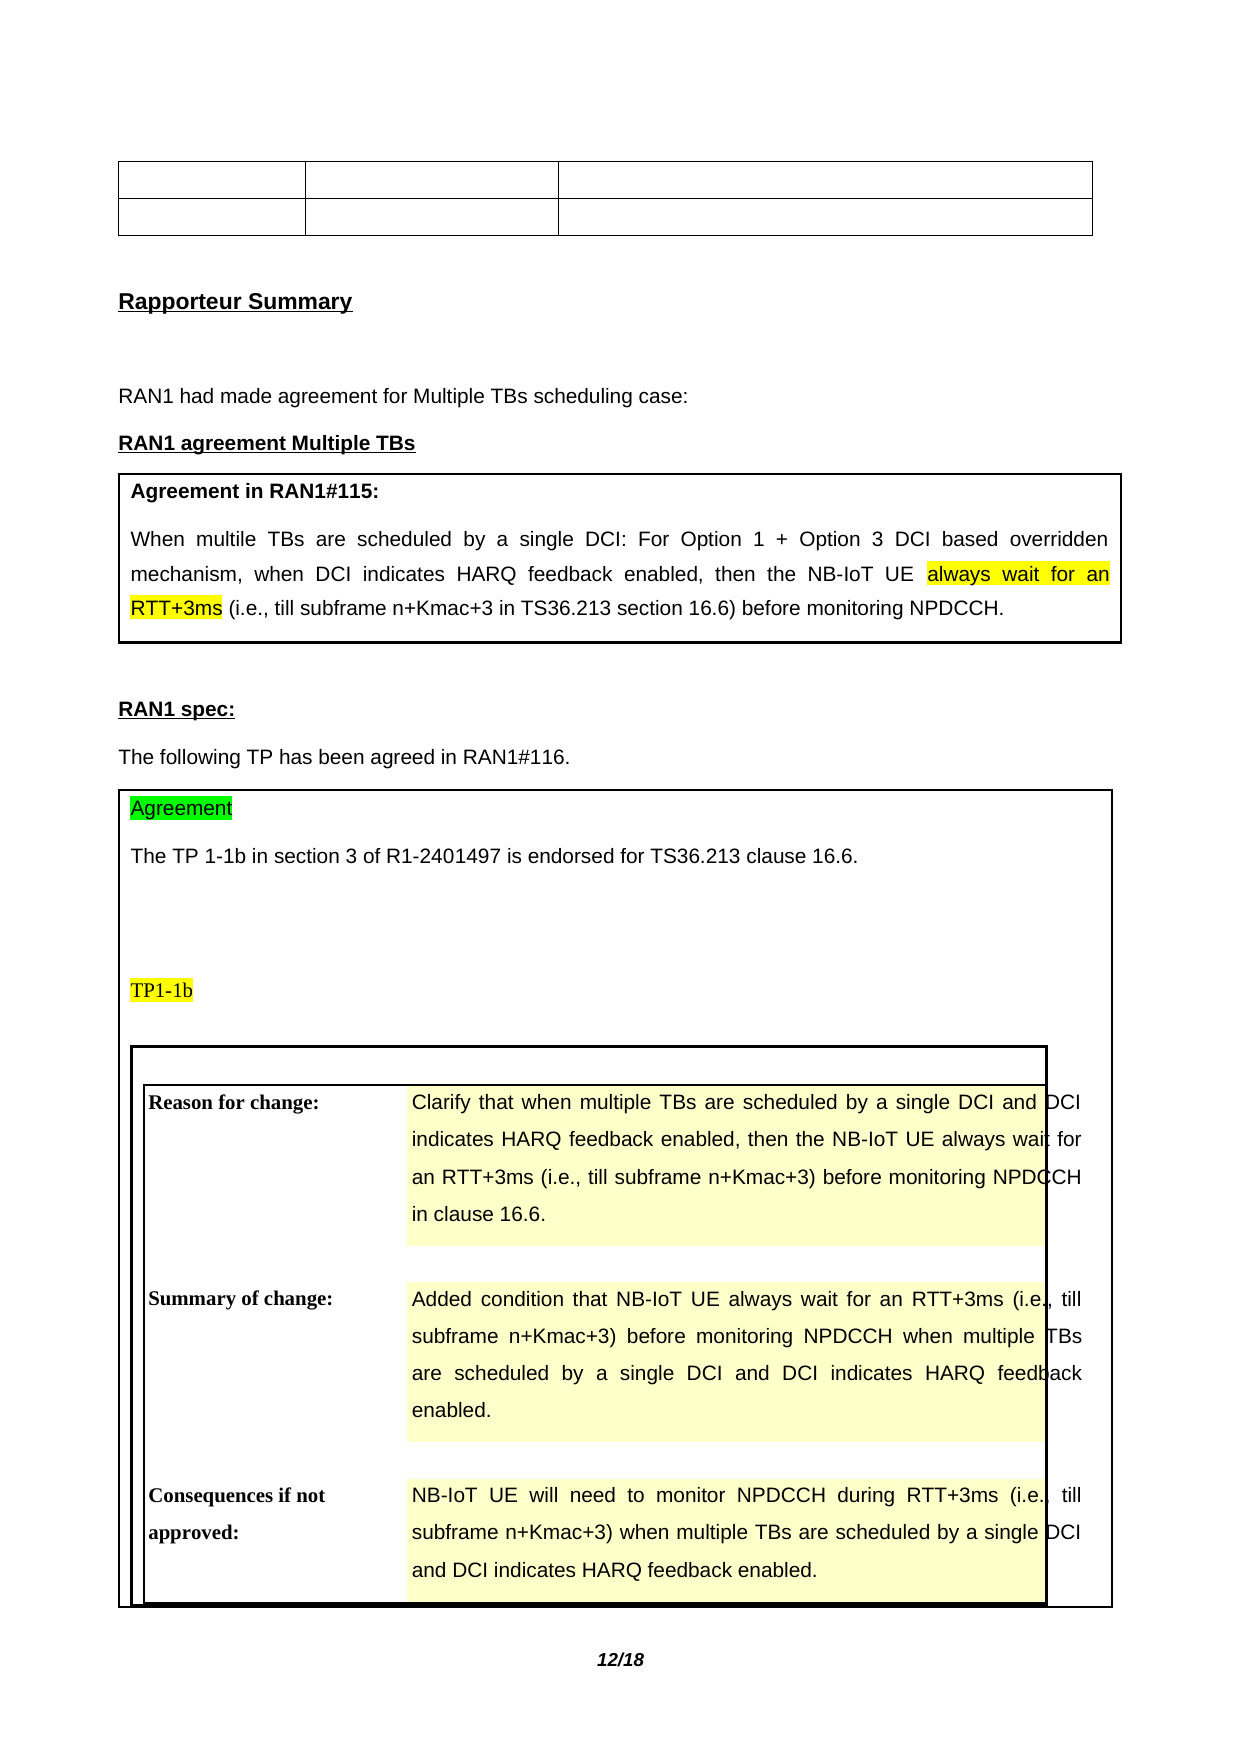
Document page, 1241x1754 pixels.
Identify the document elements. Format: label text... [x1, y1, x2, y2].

text RAN1 had made agreement for Multiple TBs scheduling case: [118, 380, 1122, 413]
table_cell [119, 162, 305, 198]
table_cell [119, 199, 305, 235]
text RAN1 agreement Multiple TBs [118, 426, 1122, 459]
table_header Agreement The TP 1-1b in section 3 of R1-2401497 is endorsed for TS36.213 clause 16.6. TP1-1b [120, 791, 1111, 1606]
table_cell [559, 199, 1092, 235]
text Rapporteur Summary [118, 285, 1122, 318]
text The following TP has been agreed in RAN1#116. [118, 741, 1122, 773]
table_cell [306, 199, 558, 235]
text RAN1 spec: [118, 692, 1122, 725]
table_header Agreement in RAN1#115: When multile TBs are scheduled by a single DCI: For Option 1 + Option 3 DCI based overridden mechanism, when DCI indicates HARQ feedback enabled, then the NB-IoT UE always wait for an RTT+3ms (i.e., till subframe n+Kmac+3 in TS36.213 section 16.6) before monitoring NPDCCH. [120, 475, 1120, 641]
table_cell [306, 162, 558, 198]
table_cell [559, 162, 1092, 198]
